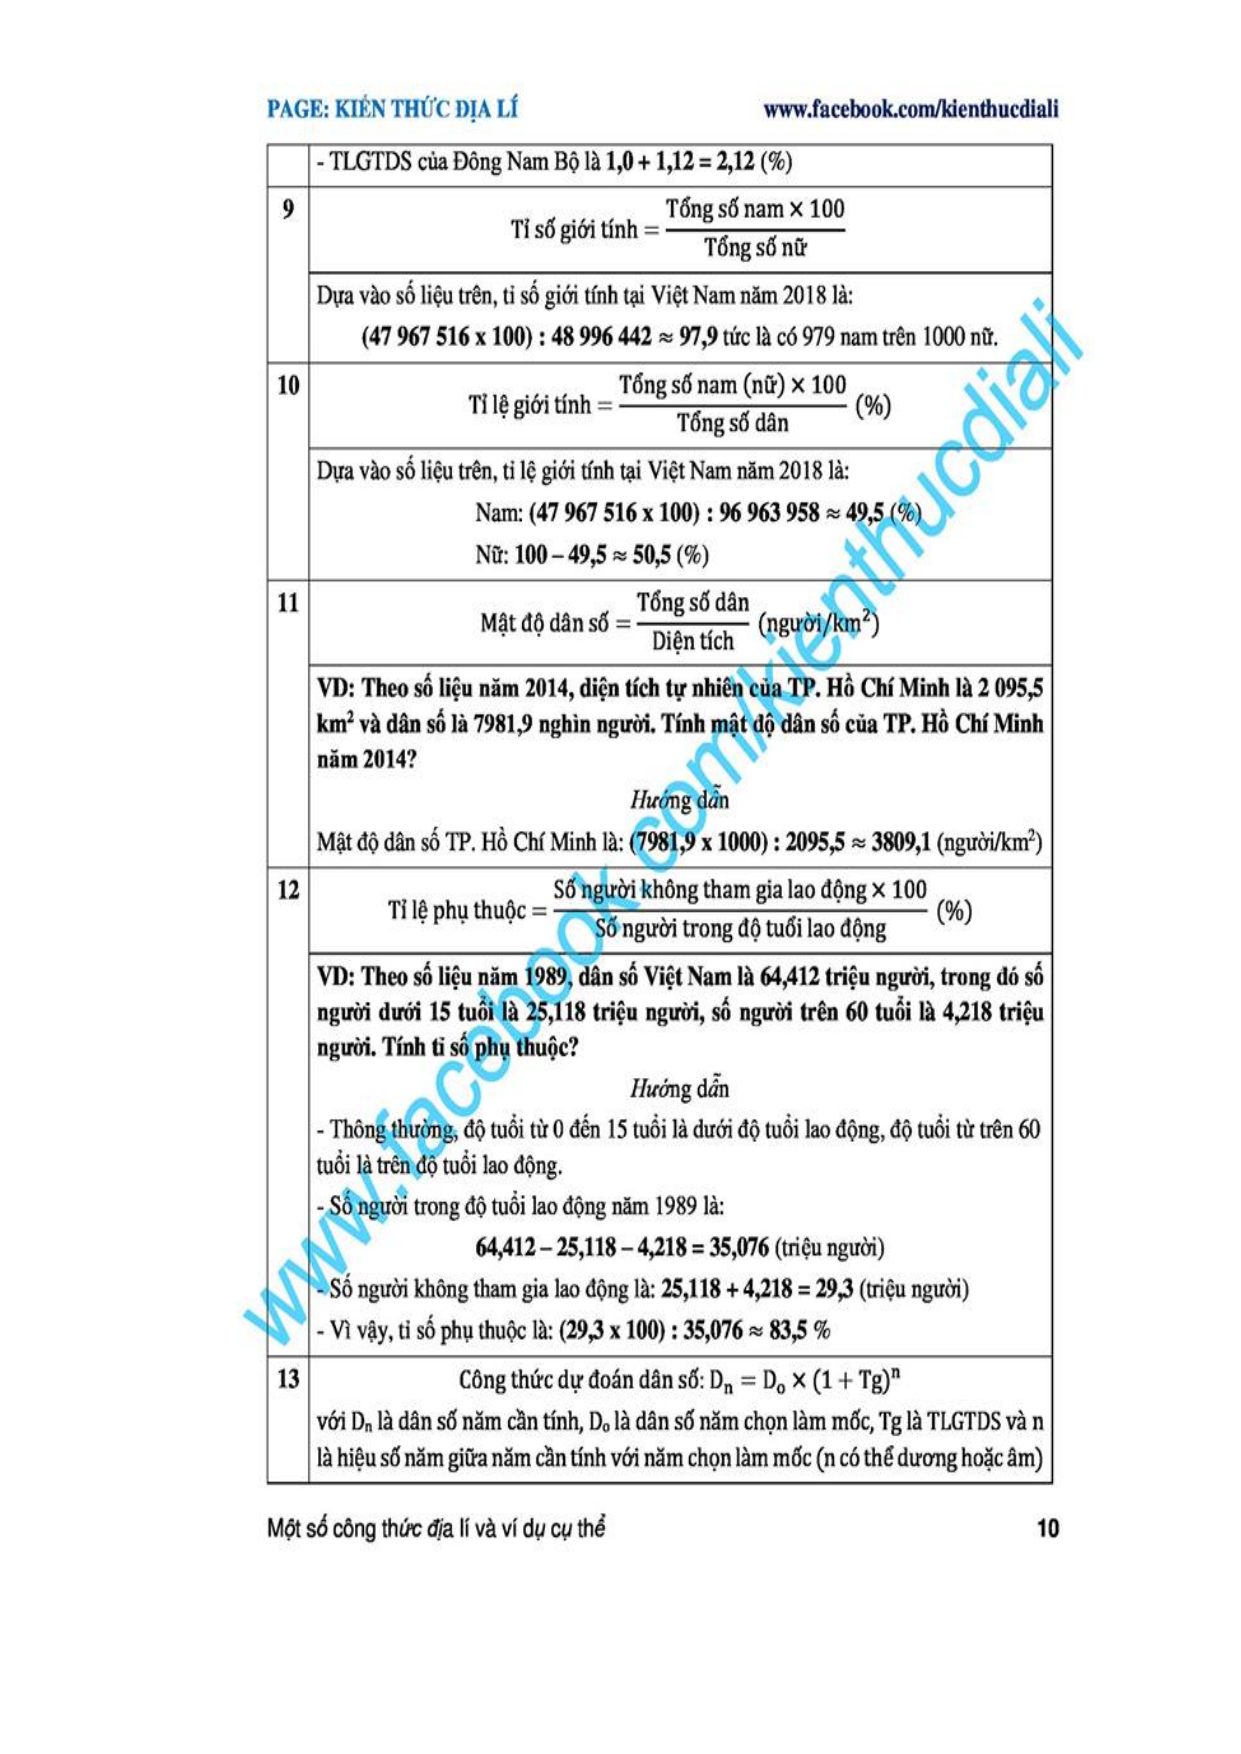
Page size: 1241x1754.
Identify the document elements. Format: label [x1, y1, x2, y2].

picture [177, 59, 1122, 1577]
